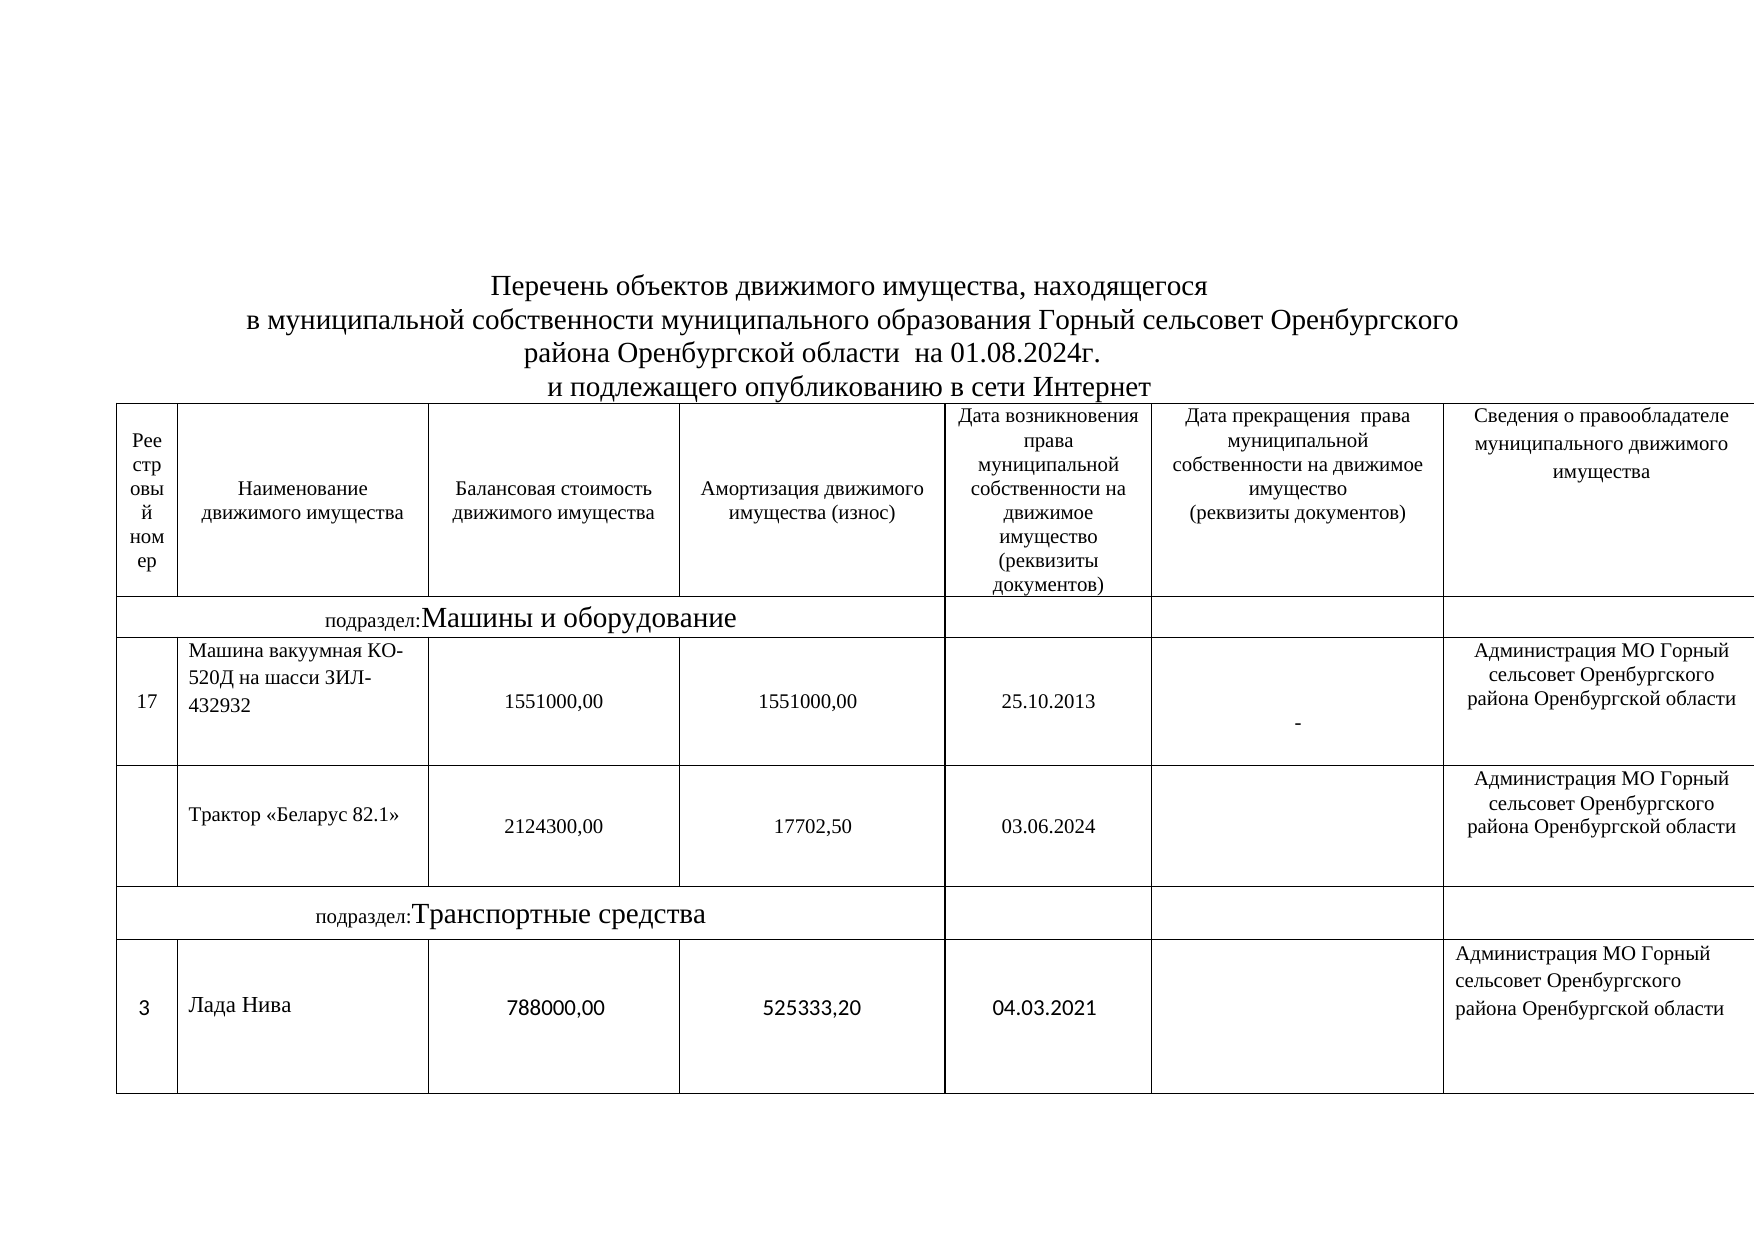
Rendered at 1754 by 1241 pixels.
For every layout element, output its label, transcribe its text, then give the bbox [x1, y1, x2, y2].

table_cell подраздел:Транспортные средства [117, 887, 944, 939]
table_cell 17 [117, 638, 177, 765]
table_cell 1551000,00 [429, 638, 679, 765]
table_cell Трактор «Беларус 82.1» [178, 766, 428, 886]
table_cell Администрация МО Горный сельсовет Оренбургского района Оренбургской области [1444, 638, 1754, 765]
table_cell [1152, 940, 1443, 1092]
table_header Балансовая стоимость движимого имущества [429, 404, 679, 596]
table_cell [1444, 940, 1754, 1092]
table_cell Машина вакуумная КО-520Д на шасси ЗИЛ-432932 [178, 638, 428, 765]
table_cell [1152, 766, 1443, 886]
table_cell 1551000,00 [680, 638, 944, 765]
table_cell [117, 766, 177, 886]
table_cell подраздел:Машины и оборудование [117, 597, 944, 637]
table_header Дата возникновения права муниципальной собственности на движимое имущество (реквизиты документов) [946, 404, 1151, 596]
table_cell 04.03.2021 [946, 940, 1151, 1092]
table_cell 3 [117, 940, 177, 1092]
table_cell 17702,50 [680, 766, 944, 886]
table_cell 788000,00 [429, 940, 679, 1092]
text Перечень объектов движимого имущества, находящегося [118, 268, 1506, 302]
table_cell [946, 597, 1151, 637]
table_cell [1152, 597, 1443, 637]
text в муниципальной собственности муниципального образования Горный сельсовет Оренбургского района Оренбургской области на 01.08.2024г. [118, 302, 1506, 369]
table_cell Лада Нива [178, 940, 428, 1092]
table_cell [1444, 887, 1754, 939]
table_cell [1444, 766, 1754, 886]
table_cell [946, 887, 1151, 939]
table_cell [1152, 887, 1443, 939]
table_cell 2124300,00 [429, 766, 679, 886]
table_header Амортизация движимого имущества (износ) [680, 404, 944, 596]
table_cell [1444, 597, 1754, 637]
table_cell - [1152, 638, 1443, 765]
text и подлежащего опубликованию в сети Интернет [118, 369, 1506, 402]
table_cell 03.06.2024 [946, 766, 1151, 886]
table_header Наименование движимого имущества [178, 404, 428, 596]
table_cell 25.10.2013 [946, 638, 1151, 765]
table_cell 525333,20 [680, 940, 944, 1092]
table_header Дата прекращения права муниципальной собственности на движимое имущество (реквизиты документов) [1152, 404, 1443, 596]
table_header Реестровый номер [117, 404, 177, 596]
table_header Сведения о правообладателе муниципального движимого имущества [1444, 404, 1754, 596]
